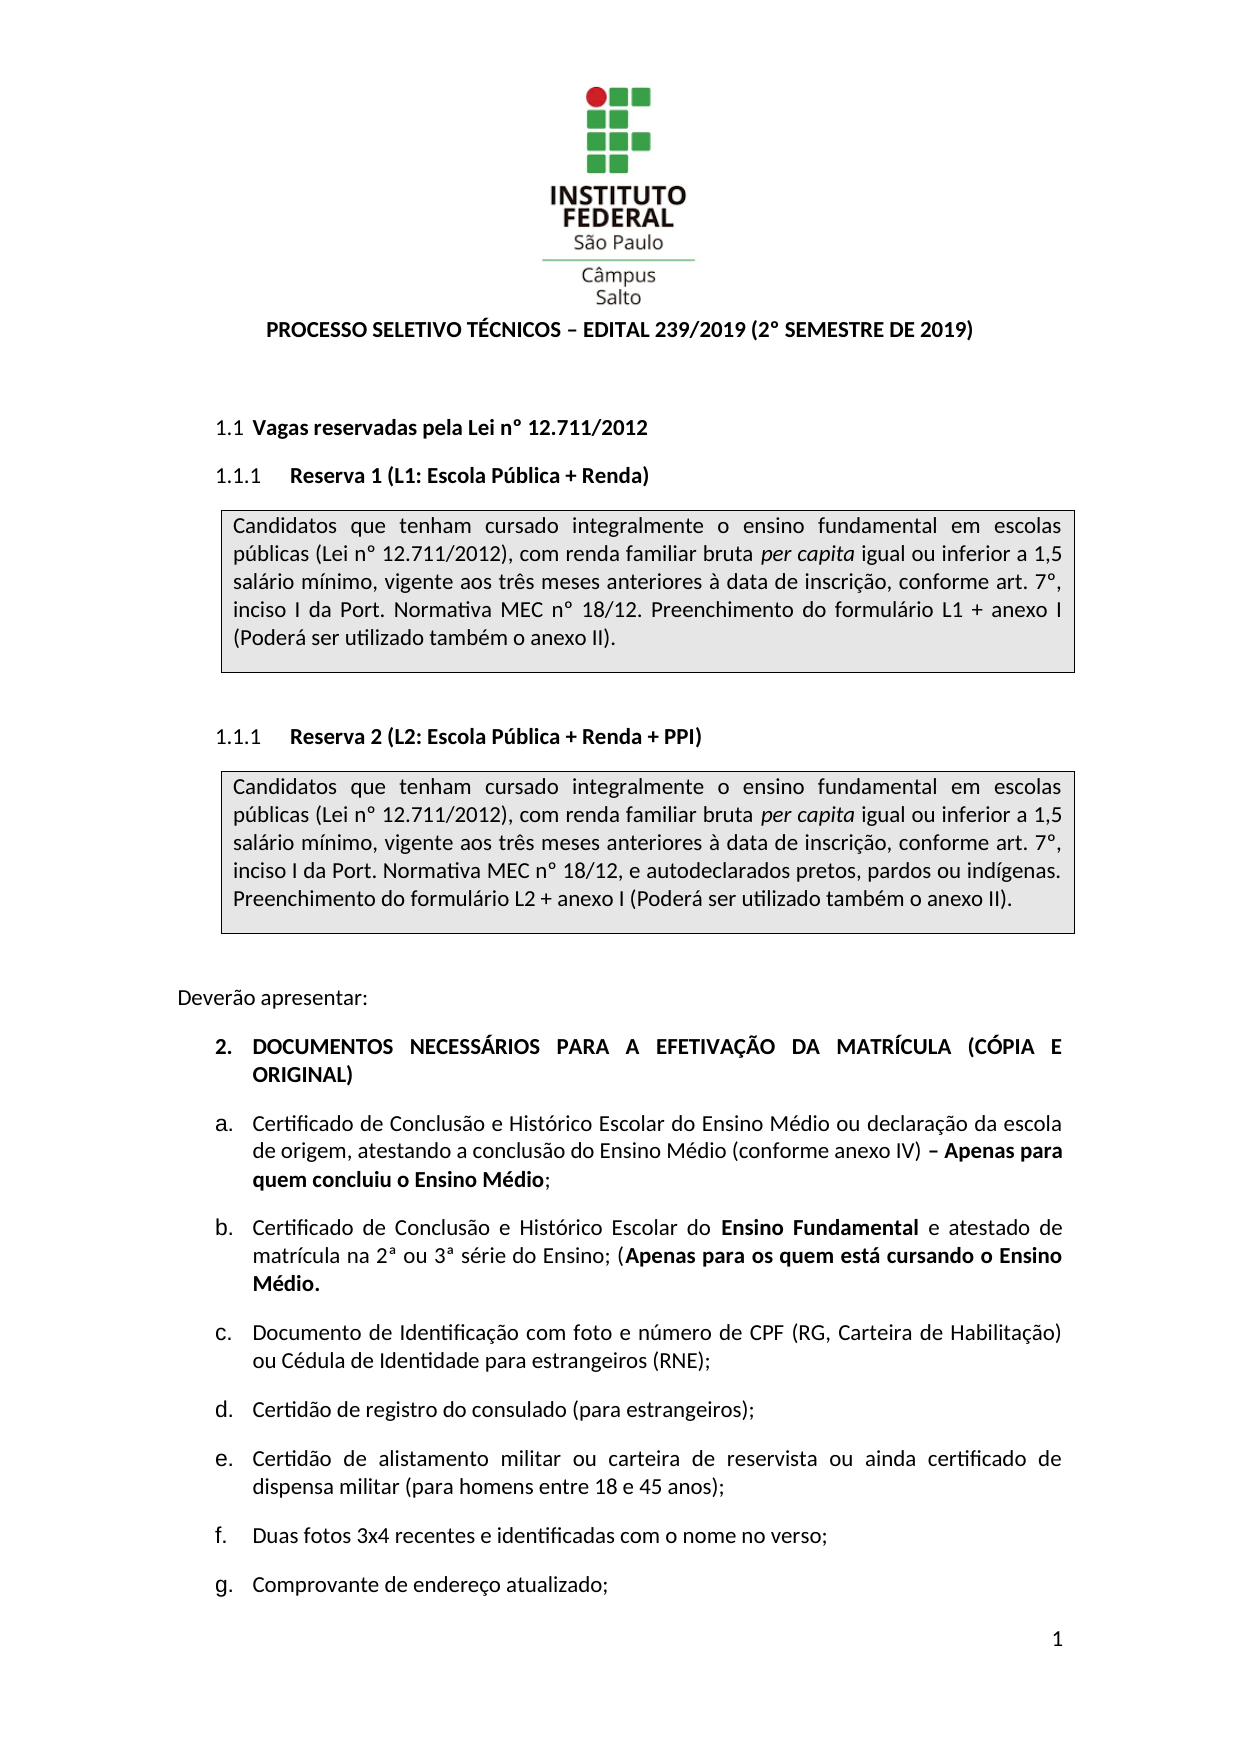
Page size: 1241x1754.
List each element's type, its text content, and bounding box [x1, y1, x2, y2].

list Certificado de Conclusão e Histórico Escolar do Ensino Fundamental e atestado de matrícula na 2ª ou 3ª série do Ensino; (Apenas para os quem está cursando o Ensino Médio. [215, 1213, 1063, 1298]
list DOCUMENTOS NECESSÁRIOS PARA A EFETIVAÇÃO DA MATRÍCULA (CÓPIA E ORIGINAL) [215, 1032, 1063, 1088]
list Certificado de Conclusão e Histórico Escolar do Ensino Médio ou declaração da escola de origem, atestando a conclusão do Ensino Médio (conforme anexo IV) – Apenas para quem concluiu o Ensino Médio; [215, 1109, 1063, 1193]
list Certidão de alistamento militar ou carteira de reservista ou ainda certificado de dispensa militar (para homens entre 18 e 45 anos); [215, 1444, 1063, 1500]
list Reserva 2 (L2: Escola Pública + Renda + PPI) [215, 722, 1063, 750]
list Comprovante de endereço atualizado; [215, 1570, 1063, 1598]
list Vagas reservadas pela Lei nº 12.711/2012 [215, 413, 1063, 441]
table_header Candidatos que tenham cursado integralmente o ensino fundamental em escolas públicas (Lei nº 12.711/2012), com renda familiar bruta per capita igual ou inferior a 1,5 salário mínimo, vigente aos três meses anteriores à data de inscrição, conforme art. 7º, inciso I da Port. Normativa MEC nº 18/12, e autodeclarados pretos, pardos ou indígenas. Preenchimento do formulário L2 + anexo I (Poderá ser utilizado também o anexo II). [222, 772, 1074, 933]
text PROCESSO SELETIVO TÉCNICOS – EDITAL 239/2019 (2º SEMESTRE DE 2019) [177, 315, 1063, 343]
list Certidão de registro do consulado (para estrangeiros); [215, 1395, 1063, 1423]
list Reserva 1 (L1: Escola Pública + Renda) [215, 461, 1063, 489]
list Duas fotos 3x4 recentes e identificadas com o nome no verso; [215, 1521, 1063, 1549]
picture [499, 73, 741, 315]
list Documento de Identificação com foto e número de CPF (RG, Carteira de Habilitação) ou Cédula de Identidade para estrangeiros (RNE); [215, 1318, 1063, 1374]
text Deverão apresentar: [177, 983, 1063, 1011]
table_header Candidatos que tenham cursado integralmente o ensino fundamental em escolas públicas (Lei nº 12.711/2012), com renda familiar bruta per capita igual ou inferior a 1,5 salário mínimo, vigente aos três meses anteriores à data de inscrição, conforme art. 7º, inciso I da Port. Normativa MEC nº 18/12. Preenchimento do formulário L1 + anexo I (Poderá ser utilizado também o anexo II). [222, 511, 1074, 672]
